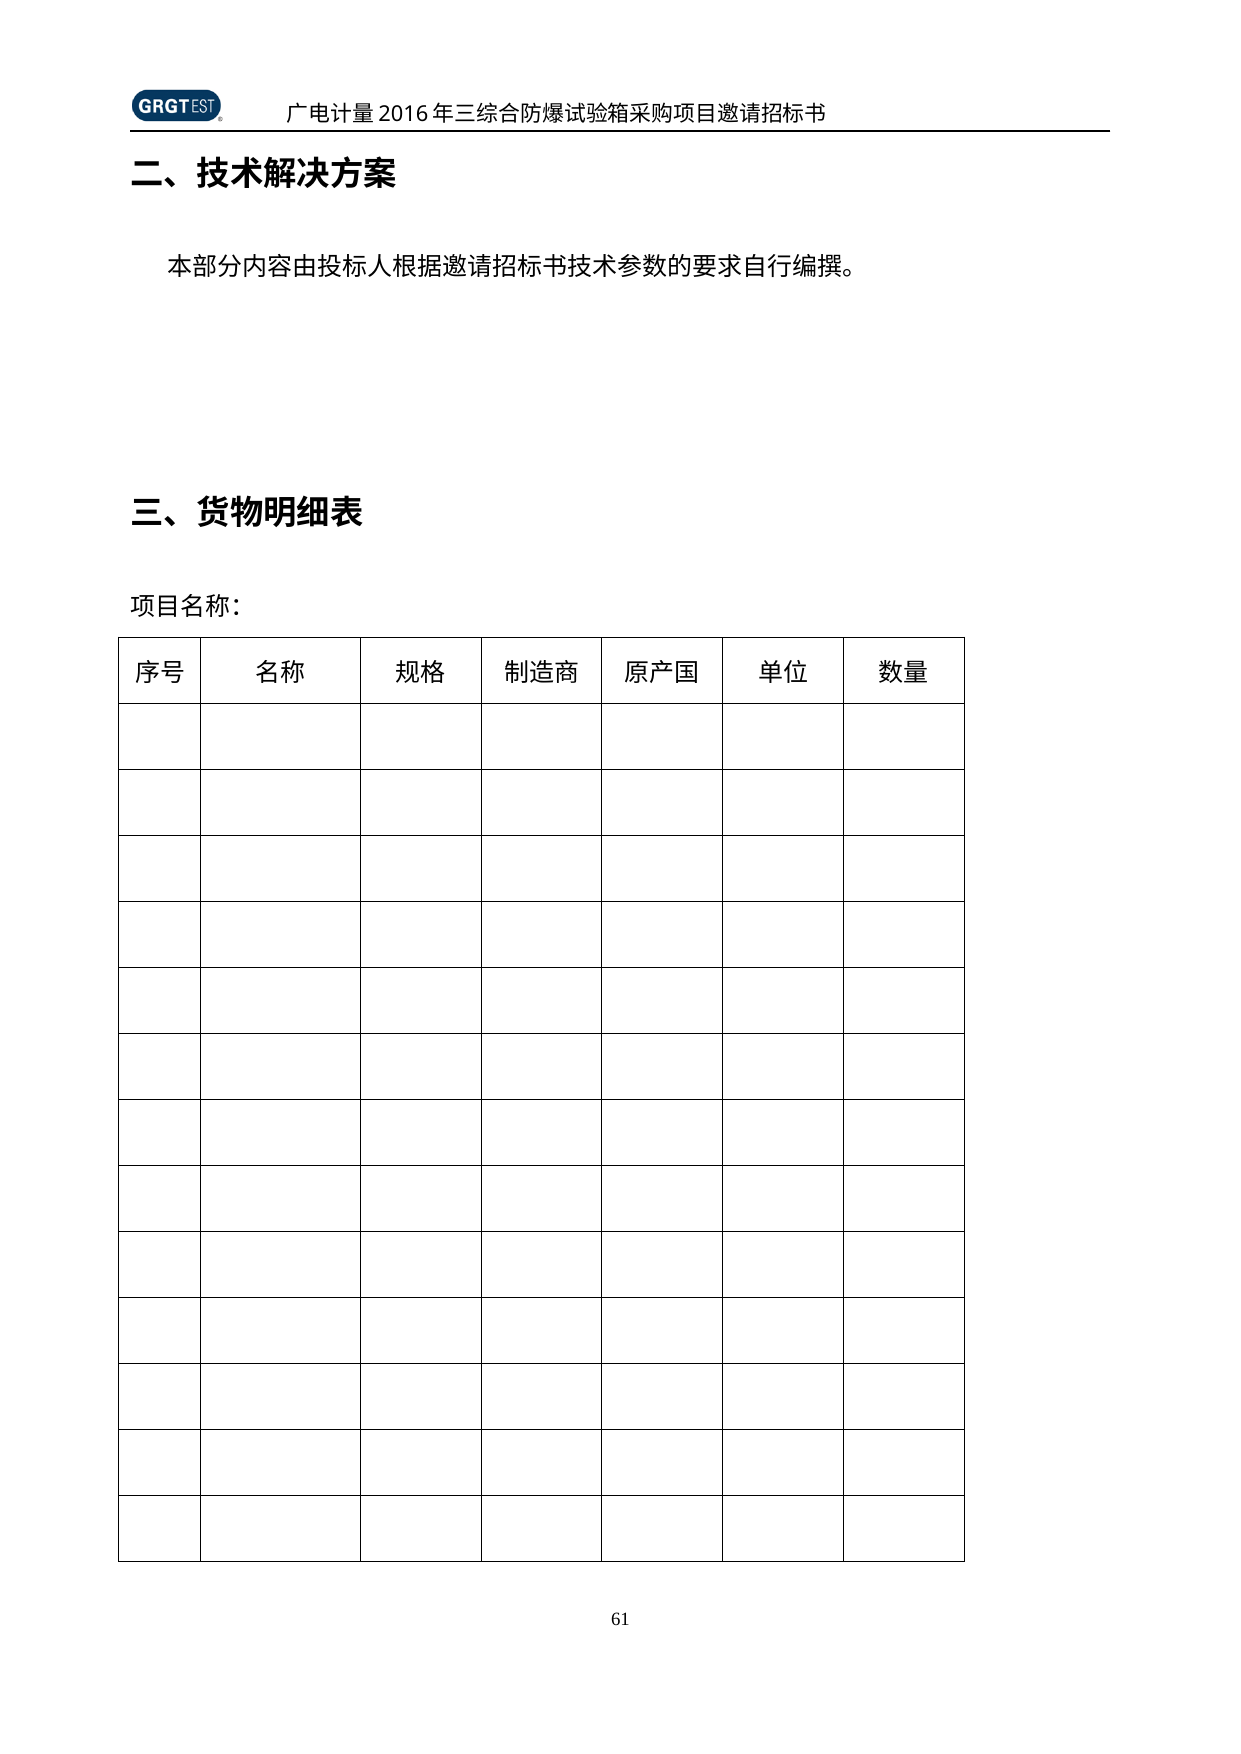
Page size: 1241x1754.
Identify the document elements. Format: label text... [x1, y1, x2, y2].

table_cell [844, 1364, 964, 1429]
table_cell [361, 968, 481, 1033]
table_cell [482, 902, 601, 967]
table_cell [723, 1166, 843, 1231]
table_cell [361, 1298, 481, 1363]
table_header 数量 [844, 638, 964, 703]
table_cell [119, 1298, 200, 1363]
table_cell [844, 1232, 964, 1297]
table_cell [361, 1496, 481, 1561]
table_cell [201, 1496, 360, 1561]
table_cell [844, 1034, 964, 1099]
table_cell [201, 1298, 360, 1363]
table_cell [361, 1100, 481, 1165]
table_cell [361, 1430, 481, 1495]
table_cell [361, 1166, 481, 1231]
table_header 制造商 [482, 638, 601, 703]
table_cell [844, 1100, 964, 1165]
table_cell [723, 968, 843, 1033]
table_cell [844, 968, 964, 1033]
table_cell [119, 1430, 200, 1495]
table_cell [361, 902, 481, 967]
table_cell [723, 1232, 843, 1297]
table_cell [201, 704, 360, 769]
table_cell [602, 1100, 722, 1165]
table_cell [723, 1100, 843, 1165]
table_cell [119, 1496, 200, 1561]
table_cell [119, 1166, 200, 1231]
table_cell [844, 836, 964, 901]
table_cell [119, 836, 200, 901]
table_cell [201, 1034, 360, 1099]
table_cell [361, 704, 481, 769]
table_cell [844, 704, 964, 769]
table_cell [723, 836, 843, 901]
table_cell [119, 1034, 200, 1099]
table_cell [723, 902, 843, 967]
table_cell [723, 1430, 843, 1495]
table_cell [602, 968, 722, 1033]
table_cell [482, 1496, 601, 1561]
table_cell [844, 902, 964, 967]
text 项目名称： [130, 572, 1110, 637]
table_cell [602, 902, 722, 967]
table_cell [201, 836, 360, 901]
table_cell [201, 1100, 360, 1165]
table_cell [602, 770, 722, 835]
table_cell [119, 968, 200, 1033]
table_cell [201, 1232, 360, 1297]
table_cell [482, 968, 601, 1033]
table_cell [119, 902, 200, 967]
table_cell [361, 1034, 481, 1099]
table_cell [482, 1034, 601, 1099]
table_header 名称 [201, 638, 360, 703]
table_cell [723, 1034, 843, 1099]
table_cell [482, 1232, 601, 1297]
table_cell [361, 836, 481, 901]
table_cell [602, 1034, 722, 1099]
table_cell [361, 1364, 481, 1429]
table_cell [482, 1364, 601, 1429]
picture [129, 88, 224, 122]
text 本部分内容由投标人根据邀请招标书技术参数的要求自行编撰。 [130, 232, 1110, 297]
table_cell [723, 770, 843, 835]
table_cell [482, 1166, 601, 1231]
table_cell [201, 902, 360, 967]
table_cell [844, 770, 964, 835]
table_cell [119, 1100, 200, 1165]
table_cell [201, 770, 360, 835]
table_cell [482, 1100, 601, 1165]
table_cell [119, 770, 200, 835]
table_cell [844, 1496, 964, 1561]
table_cell [844, 1298, 964, 1363]
table_cell [602, 1364, 722, 1429]
table_cell [602, 1166, 722, 1231]
table_cell [723, 704, 843, 769]
table_cell [602, 1232, 722, 1297]
table_cell [602, 836, 722, 901]
table_cell [482, 770, 601, 835]
table_cell [602, 1430, 722, 1495]
table_cell [602, 1496, 722, 1561]
table_cell [844, 1430, 964, 1495]
table_cell [723, 1298, 843, 1363]
subtitle 三、货物明细表 [130, 478, 1110, 543]
table_cell [723, 1496, 843, 1561]
table_header 规格 [361, 638, 481, 703]
table_cell [602, 1298, 722, 1363]
table_header 序号 [119, 638, 200, 703]
table_cell [361, 1232, 481, 1297]
subtitle 二、技术解决方案 [130, 138, 1110, 203]
table_cell [361, 770, 481, 835]
table_cell [201, 1430, 360, 1495]
table_cell [201, 968, 360, 1033]
table_cell [482, 1430, 601, 1495]
table_cell [201, 1364, 360, 1429]
table_cell [482, 836, 601, 901]
table_cell [602, 704, 722, 769]
table_cell [201, 1166, 360, 1231]
table_cell [482, 1298, 601, 1363]
table_cell [482, 704, 601, 769]
table_cell [844, 1166, 964, 1231]
table_cell [723, 1364, 843, 1429]
table_cell [119, 1232, 200, 1297]
table_header 单位 [723, 638, 843, 703]
table_header 原产国 [602, 638, 722, 703]
table_cell [119, 704, 200, 769]
table_cell [119, 1364, 200, 1429]
